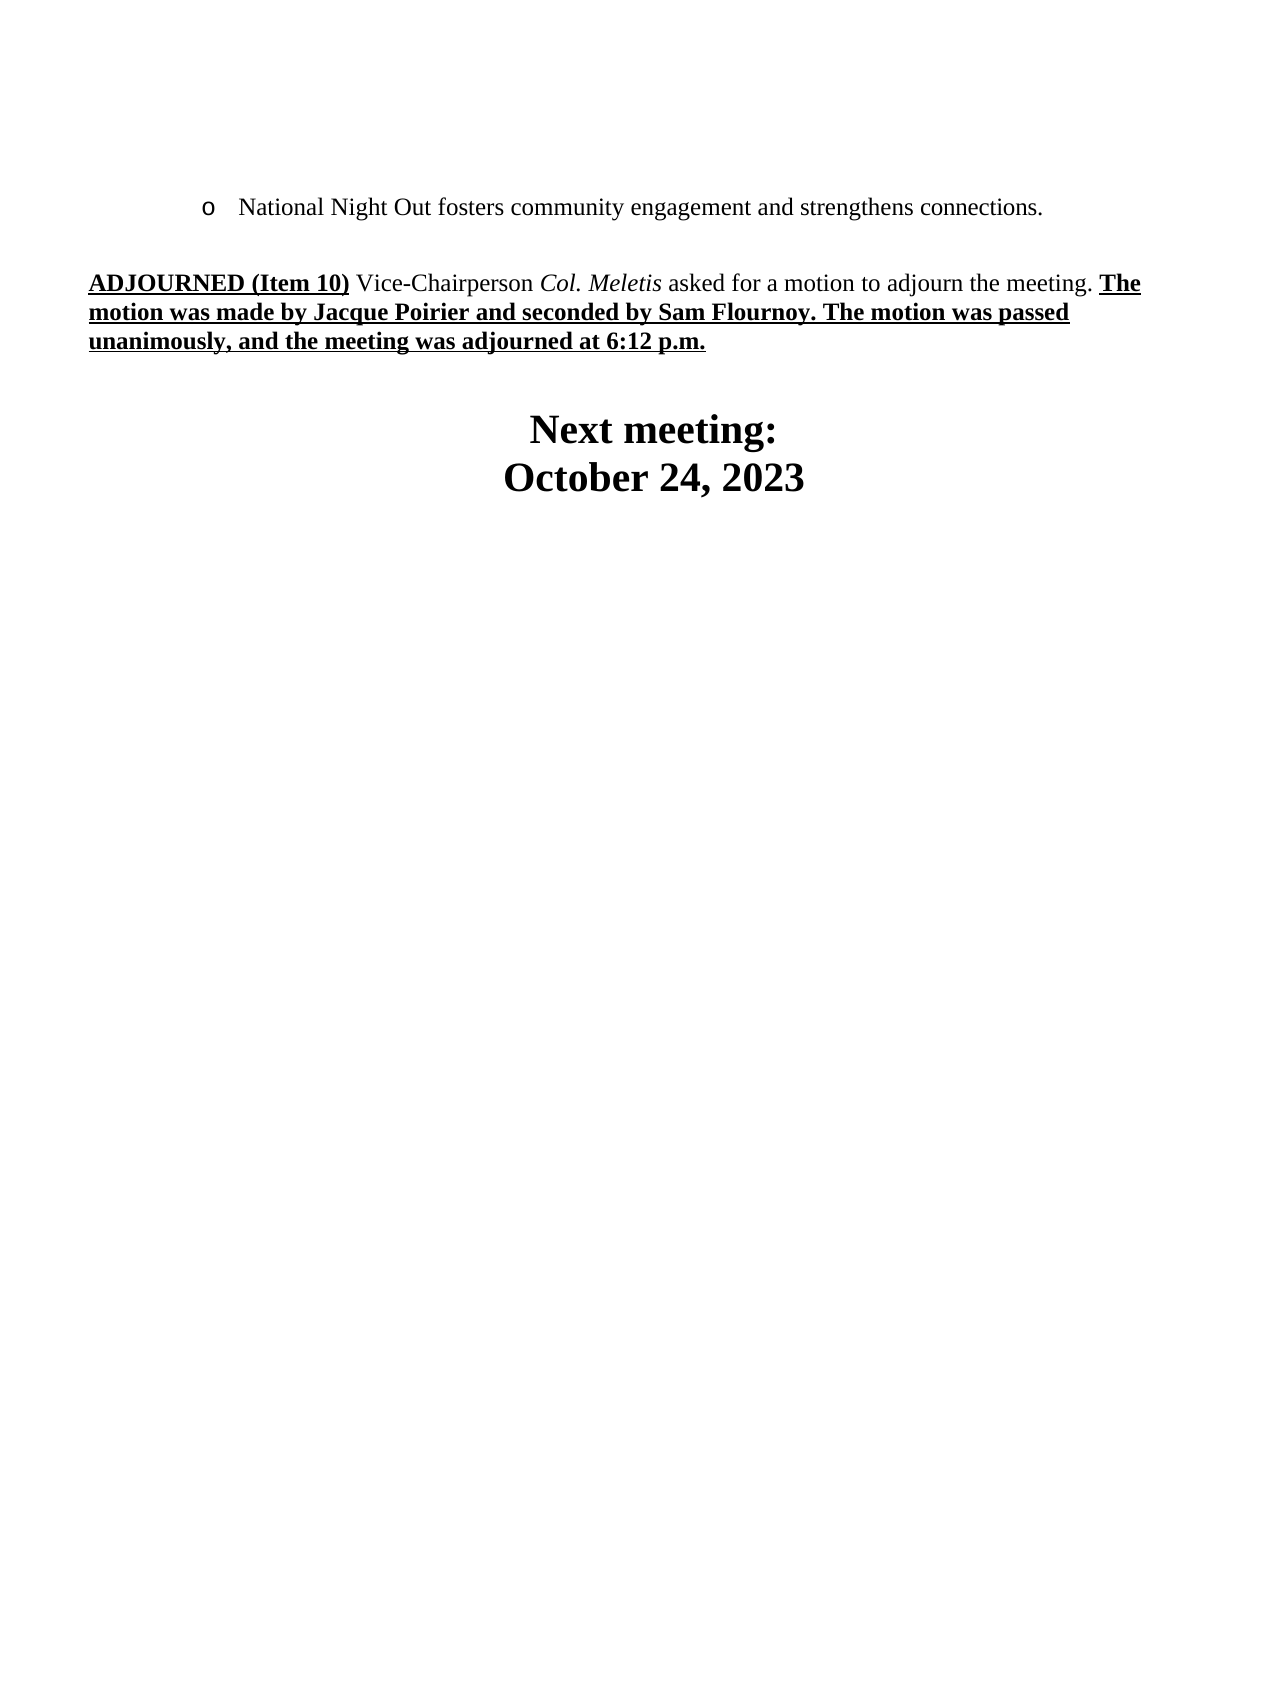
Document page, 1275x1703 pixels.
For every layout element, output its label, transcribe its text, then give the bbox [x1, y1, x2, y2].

text ADJOURNED (Item 10) Vice-Chairperson Col. Meletis asked for a motion to adjourn the meeting. The motion was made by Jacque Poirier and seconded by Sam Flournoy. The motion was passed unanimously, and the meeting was adjourned at 6:12 p.m. [88, 268, 1209, 355]
list National Night Out fosters community engagement and strengthens connections. [201, 192, 1229, 223]
text Next meeting: October 24, 2023 [502, 404, 805, 500]
